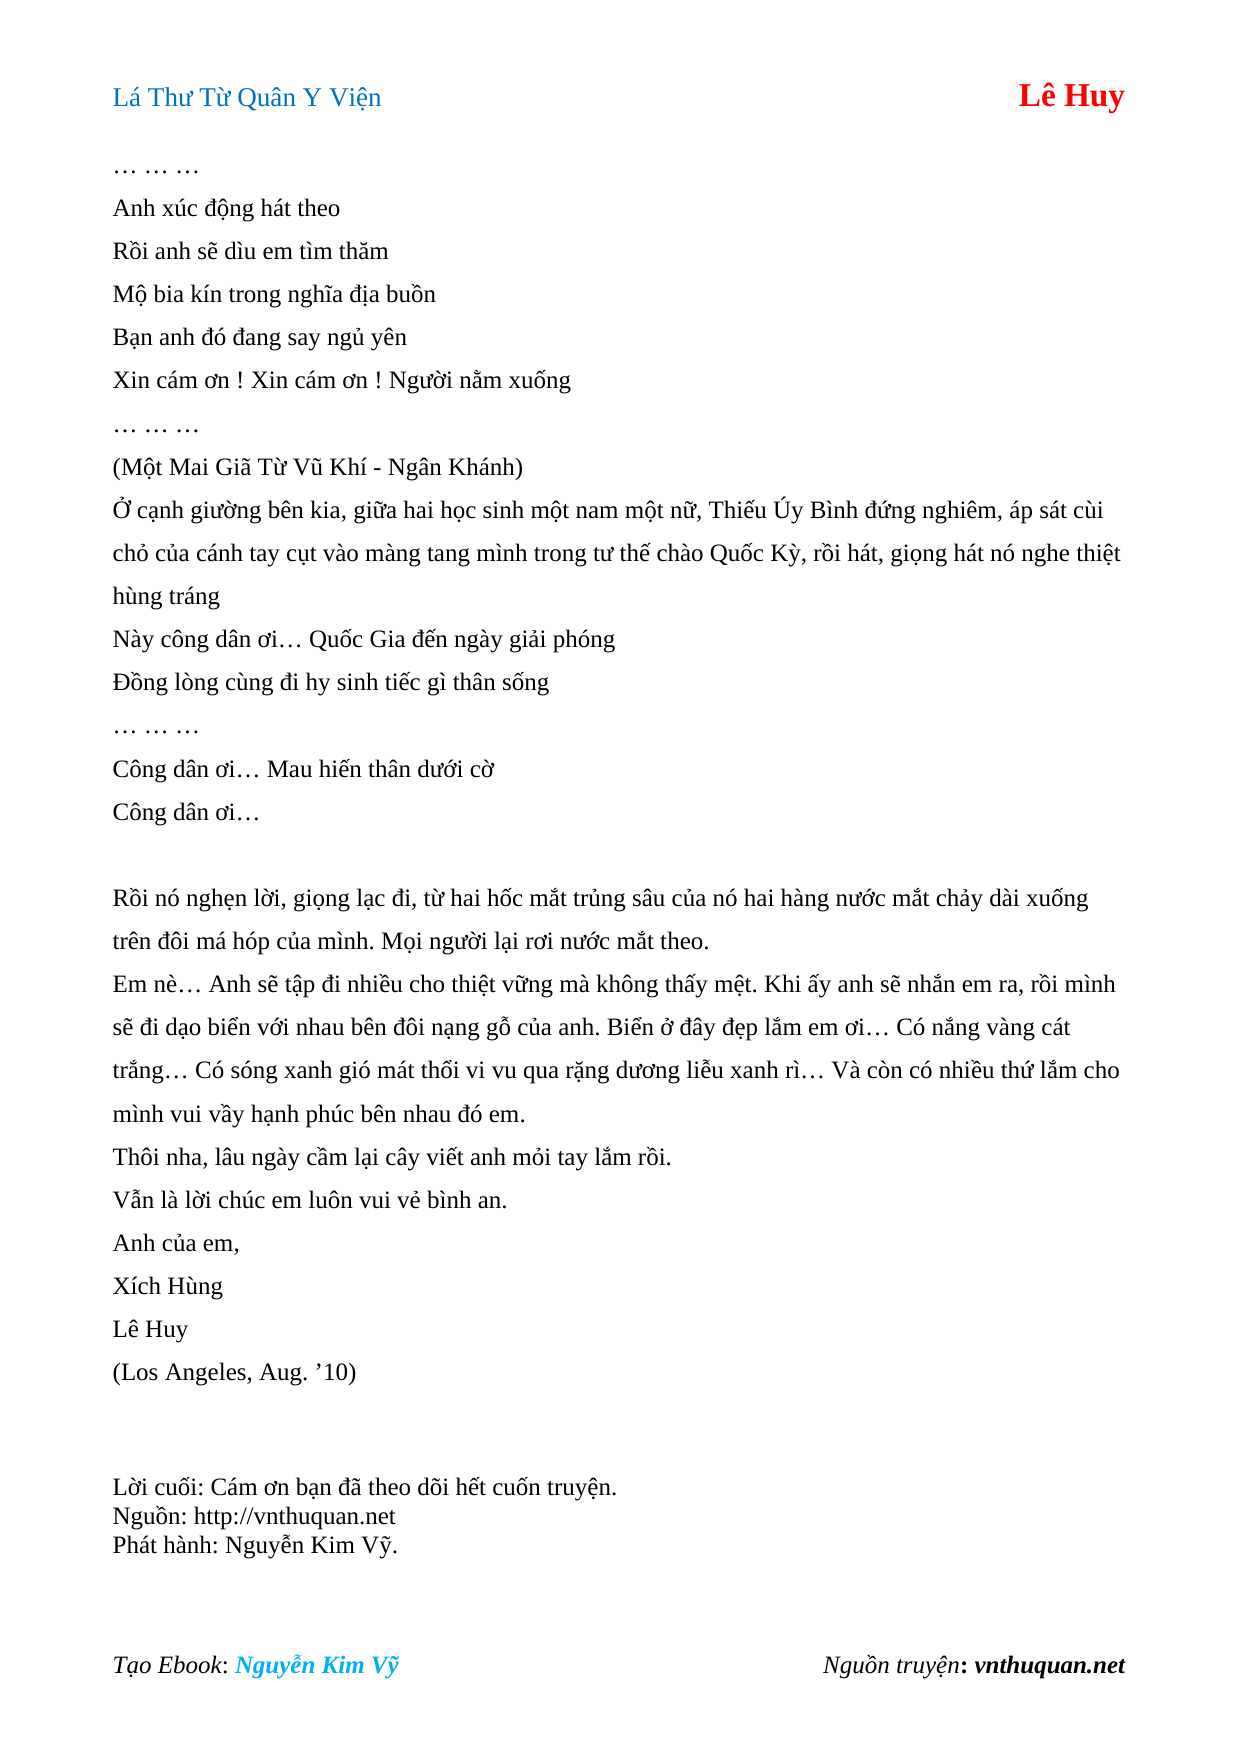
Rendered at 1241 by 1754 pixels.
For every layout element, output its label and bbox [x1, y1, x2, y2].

text [112, 150, 1128, 1429]
text [112, 1444, 1128, 1587]
